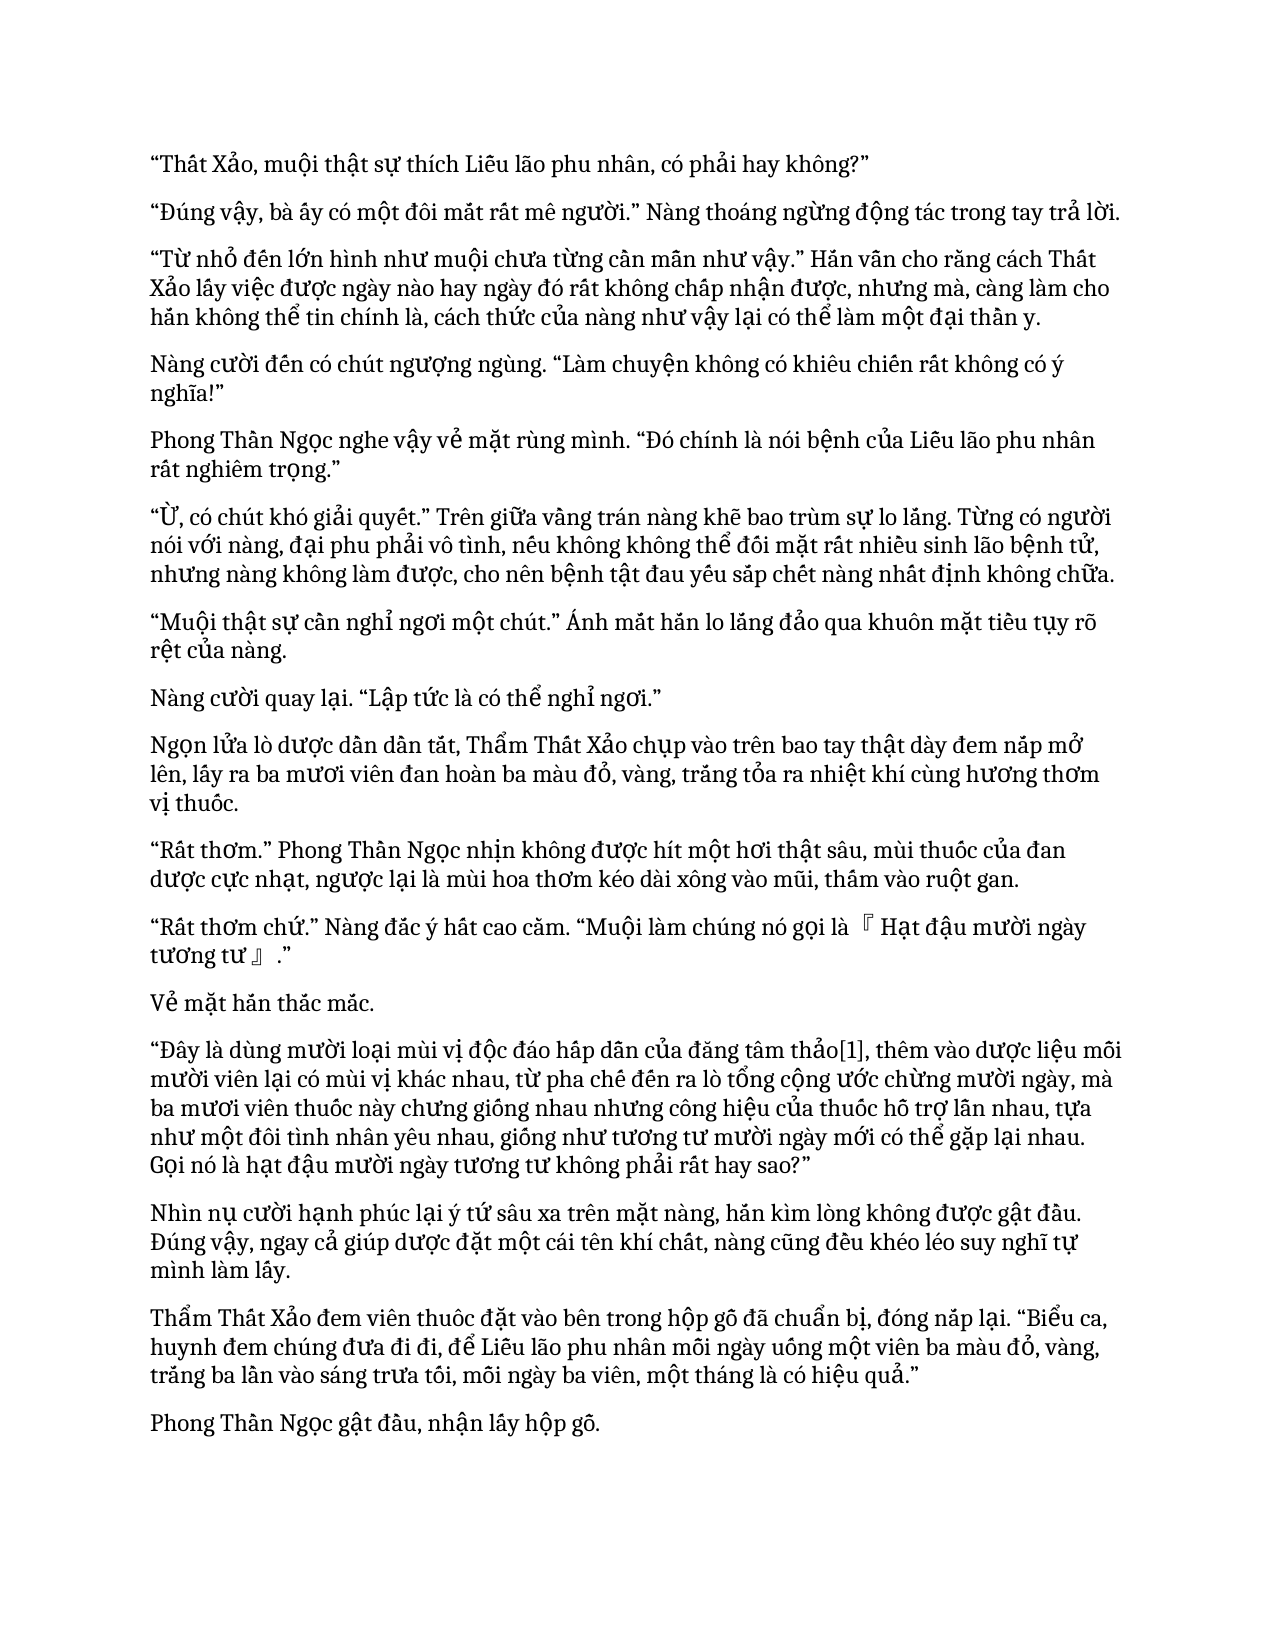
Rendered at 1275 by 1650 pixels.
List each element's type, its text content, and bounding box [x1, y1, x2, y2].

text Phong Thần Ngọc nghe vậy vẻ mặt rùng mình. “Đó chính là nói bệnh của Liễu lão phu nhân rất nghiêm trọng.” [150, 426, 1125, 484]
text Nàng cười đến có chút ngượng ngùng. “Làm chuyện không có khiêu chiến rất không có ý nghĩa!” [150, 350, 1125, 407]
text “Rất thơm.” Phong Thần Ngọc nhịn không được hít một hơi thật sâu, mùi thuốc của đan dược cực nhạt, ngược lại là mùi hoa thơm kéo dài xông vào mũi, thấm vào ruột gan. [150, 836, 1125, 894]
text “Đúng vậy, bà ấy có một đôi mắt rất mê người.” Nàng thoáng ngừng động tác trong tay trả lời. [150, 197, 1125, 226]
text “Thất Xảo, muội thật sự thích Liễu lão phu nhân, có phải hay không?” [150, 150, 1125, 179]
text Thẩm Thất Xảo đem viên thuôc đặt vào bên trong hộp gỗ đã chuẩn bị, đóng nắp lại. “Biểu ca, huynh đem chúng đưa đi đi, để Liễu lão phu nhân mỗi ngày uống một viên ba màu đỏ, vàng, trắng ba lần vào sáng trưa tối, mỗi ngày ba viên, một tháng là có hiệu quả.” [150, 1304, 1125, 1390]
text “Từ nhỏ đến lớn hình như muội chưa từng cần mẫn như vậy.” Hắn vẫn cho rằng cách Thất Xảo lấy việc được ngày nào hay ngày đó rất không chấp nhận được, nhưng mà, càng làm cho hắn không thể tin chính là, cách thức của nàng như vậy lại có thể làm một đại thần y. [150, 245, 1125, 331]
text “Ừ, có chút khó giải quyết.” Trên giữa vầng trán nàng khẽ bao trùm sự lo lắng. Từng có người nói với nàng, đại phu phải vô tình, nếu không không thể đối mặt rất nhiều sinh lão bệnh tử, nhưng nàng không làm được, cho nên bệnh tật đau yếu sắp chết nàng nhất định không chữa. [150, 502, 1125, 589]
text Ngọn lửa lò dược dần dần tắt, Thẩm Thất Xảo chụp vào trên bao tay thật dày đem nắp mở lên, lấy ra ba mươi viên đan hoàn ba màu đỏ, vàng, trắng tỏa ra nhiệt khí cùng hương thơm vị thuốc. [150, 731, 1125, 817]
text Vẻ mặt hắn thắc mắc. [150, 989, 1125, 1017]
text Nhìn nụ cười hạnh phúc lại ý tứ sâu xa trên mặt nàng, hắn kìm lòng không được gật đầu. Đúng vậy, ngay cả giúp dược đặt một cái tên khí chất, nàng cũng đều khéo léo suy nghĩ tự mình làm lấy. [150, 1199, 1125, 1285]
text “Muội thật sự cần nghỉ ngơi một chút.” Ánh mắt hắn lo lắng đảo qua khuôn mặt tiều tụy rõ rệt của nàng. [150, 607, 1125, 665]
text “Rất thơm chứ.” Nàng đắc ý hất cao cằm. “Muội làm chúng nó gọi là『 Hạt đậu mười ngày tương tư 』.” [150, 912, 1125, 970]
text Phong Thần Ngọc gật đầu, nhận lấy hộp gỗ. [150, 1409, 1125, 1437]
text “Đây là dùng mười loại mùi vị độc đáo hấp dẫn của đăng tâm thảo[1], thêm vào dược liệu mỗi mười viên lại có mùi vị khác nhau, từ pha chế đến ra lò tổng cộng ước chừng mười ngày, mà ba mươi viên thuốc này chưng giống nhau nhưng công hiệu của thuốc hỗ trợ lẫn nhau, tựa như một đôi tình nhân yêu nhau, giống như tương tư mười ngày mới có thể gặp lại nhau. Gọi nó là hạt đậu mười ngày tương tư không phải rất hay sao?” [150, 1036, 1125, 1180]
text Nàng cười quay lại. “Lập tức là có thể nghỉ ngơi.” [150, 684, 1125, 712]
